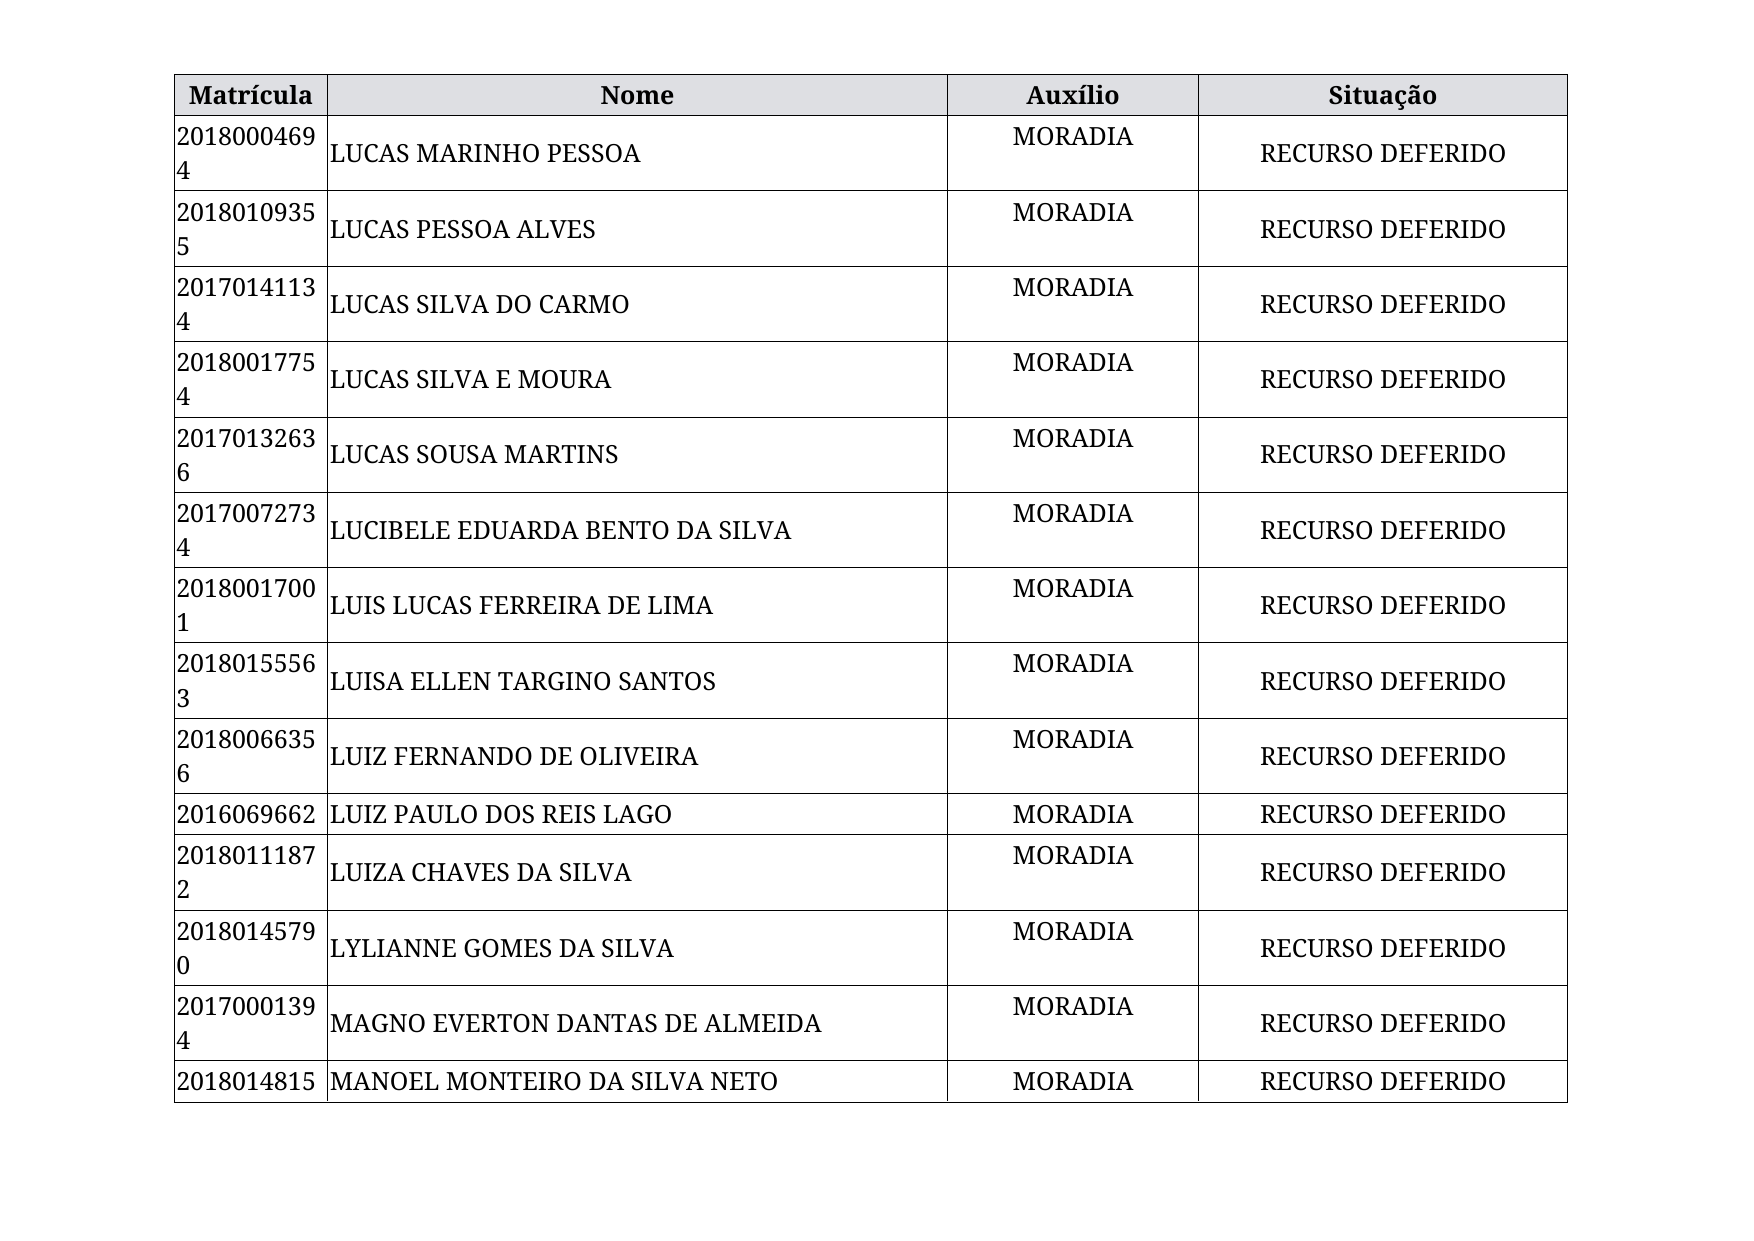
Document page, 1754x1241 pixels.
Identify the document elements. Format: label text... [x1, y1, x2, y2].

table_cell RECURSO DEFERIDO [1199, 116, 1567, 190]
table_cell LUCAS PESSOA ALVES [328, 191, 947, 266]
table_cell RECURSO DEFERIDO [1199, 493, 1567, 567]
table_cell MORADIA [948, 911, 1198, 985]
table_cell 20180017001 [175, 568, 327, 642]
table_cell 20180109355 [175, 191, 327, 266]
table_cell RECURSO DEFERIDO [1199, 1061, 1567, 1101]
table_cell RECURSO DEFERIDO [1199, 794, 1567, 834]
table_cell RECURSO DEFERIDO [1199, 719, 1567, 793]
table_cell MORADIA [948, 342, 1198, 416]
table_cell RECURSO DEFERIDO [1199, 911, 1567, 985]
table_cell 20180111872 [175, 835, 327, 909]
table_cell RECURSO DEFERIDO [1199, 643, 1567, 718]
table_cell MANOEL MONTEIRO DA SILVA NETO [328, 1061, 947, 1101]
table_cell 20170132636 [175, 418, 327, 492]
table_cell LUCIBELE EDUARDA BENTO DA SILVA [328, 493, 947, 567]
table_cell LUCAS SOUSA MARTINS [328, 418, 947, 492]
table_cell RECURSO DEFERIDO [1199, 835, 1567, 909]
table_cell MORADIA [948, 267, 1198, 341]
table_cell LUISA ELLEN TARGINO SANTOS [328, 643, 947, 718]
table_cell 20170072734 [175, 493, 327, 567]
table_cell 20170001394 [175, 986, 327, 1060]
table_cell RECURSO DEFERIDO [1199, 568, 1567, 642]
table_cell MORADIA [948, 794, 1198, 834]
table_cell 20180155563 [175, 643, 327, 718]
table_cell MORADIA [948, 418, 1198, 492]
table_cell LUCAS SILVA DO CARMO [328, 267, 947, 341]
table_cell MORADIA [948, 986, 1198, 1060]
table_cell LUIS LUCAS FERREIRA DE LIMA [328, 568, 947, 642]
table_cell MORADIA [948, 568, 1198, 642]
table_cell 20170141134 [175, 267, 327, 341]
table_cell 20180017754 [175, 342, 327, 416]
table_cell MORADIA [948, 719, 1198, 793]
table_cell LUIZA CHAVES DA SILVA [328, 835, 947, 909]
table_cell RECURSO DEFERIDO [1199, 418, 1567, 492]
table_cell 20180148157 [175, 1061, 327, 1101]
table_cell LUIZ FERNANDO DE OLIVEIRA [328, 719, 947, 793]
table_header Situação [1199, 75, 1567, 115]
table_cell LYLIANNE GOMES DA SILVA [328, 911, 947, 985]
table_cell MORADIA [948, 191, 1198, 266]
table_cell MAGNO EVERTON DANTAS DE ALMEIDA [328, 986, 947, 1060]
table_cell MORADIA [948, 643, 1198, 718]
table_header Matrícula [175, 75, 327, 115]
table_cell RECURSO DEFERIDO [1199, 191, 1567, 266]
table_cell MORADIA [948, 1061, 1198, 1101]
table_cell RECURSO DEFERIDO [1199, 267, 1567, 341]
table_cell MORADIA [948, 116, 1198, 190]
table_cell RECURSO DEFERIDO [1199, 986, 1567, 1060]
table_cell 20180145790 [175, 911, 327, 985]
table_cell LUCAS MARINHO PESSOA [328, 116, 947, 190]
table_cell RECURSO DEFERIDO [1199, 342, 1567, 416]
table_cell MORADIA [948, 835, 1198, 909]
table_cell 20180004694 [175, 116, 327, 190]
table_cell 20180066356 [175, 719, 327, 793]
table_cell LUCAS SILVA E MOURA [328, 342, 947, 416]
table_cell 2016069662 [175, 794, 327, 834]
table_header Auxílio [948, 75, 1198, 115]
table_cell LUIZ PAULO DOS REIS LAGO [328, 794, 947, 834]
table_header Nome [328, 75, 947, 115]
table_cell MORADIA [948, 493, 1198, 567]
